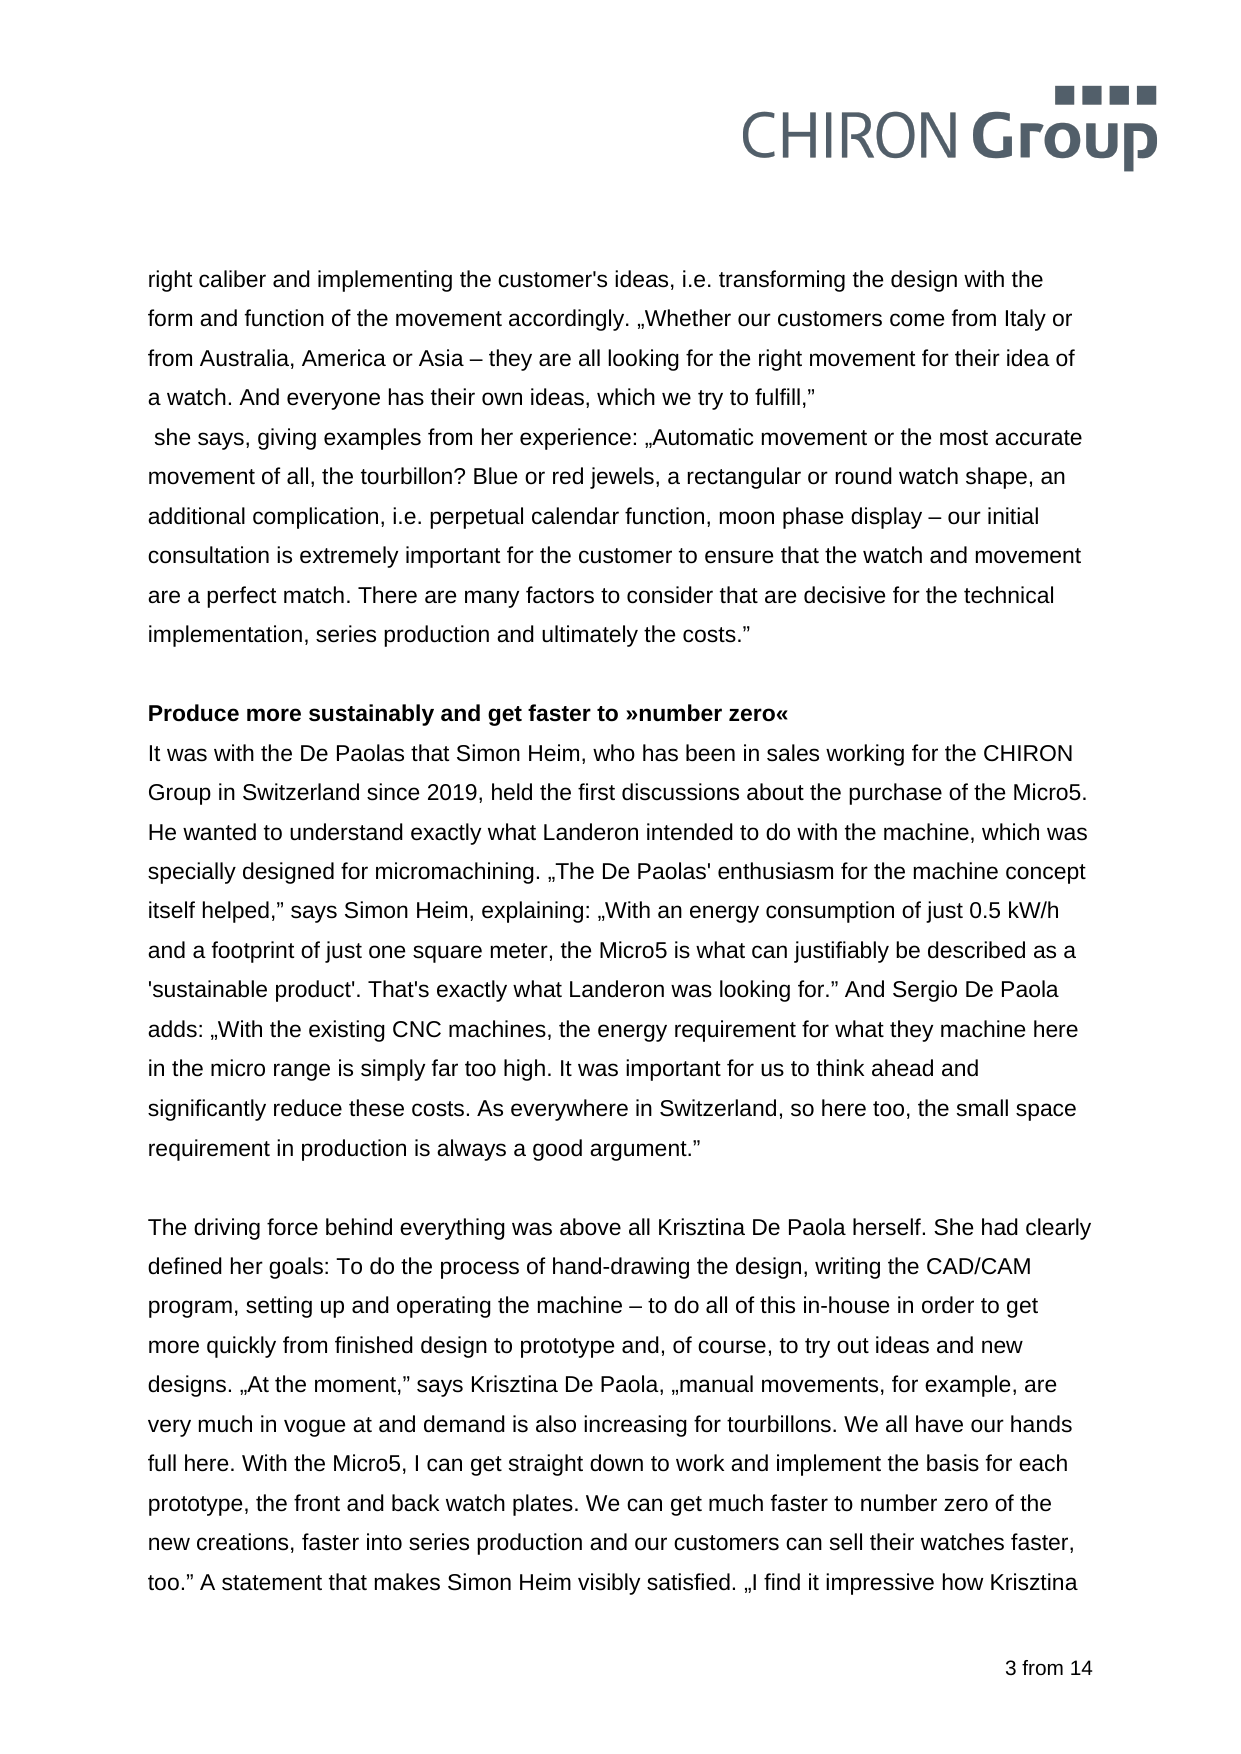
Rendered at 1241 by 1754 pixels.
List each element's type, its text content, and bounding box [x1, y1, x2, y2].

picture [715, 57, 1184, 200]
text she says, giving examples from her experience: „Automatic movement or the most accurate movement of all, the tourbillon? Blue or red jewels, a rectangular or round watch shape, an additional complication, i.e. perpetual calendar function, moon phase display – our initial consultation is extremely important for the customer to ensure that the watch and movement are a perfect match. There are many factors to consider that are decisive for the technical implementation, series production and ultimately the costs.” [148, 424, 1093, 647]
text Produce more sustainably and get faster to »number zero« [148, 700, 1093, 726]
text It was with the De Paolas that Simon Heim, who has been in sales working for the CHIRON Group in Switzerland since 2019, held the first discussions about the purchase of the Micro5. He wanted to understand exactly what Landeron intended to do with the machine, which was specially designed for micromachining. „The De Paolas' enthusiasm for the machine concept itself helped,” says Simon Heim, explaining: „With an energy consumption of just 0.5 kW/h and a footprint of just one square meter, the Micro5 is what can justifiably be described as a 'sustainable product'. That's exactly what Landeron was looking for.” And Sergio De Paola adds: „With the existing CNC machines, the energy requirement for what they machine here in the micro range is simply far too high. It was important for us to think ahead and significantly reduce these costs. As everywhere in Switzerland, so here too, the small space requirement in production is always a good argument.” [148, 739, 1093, 1161]
